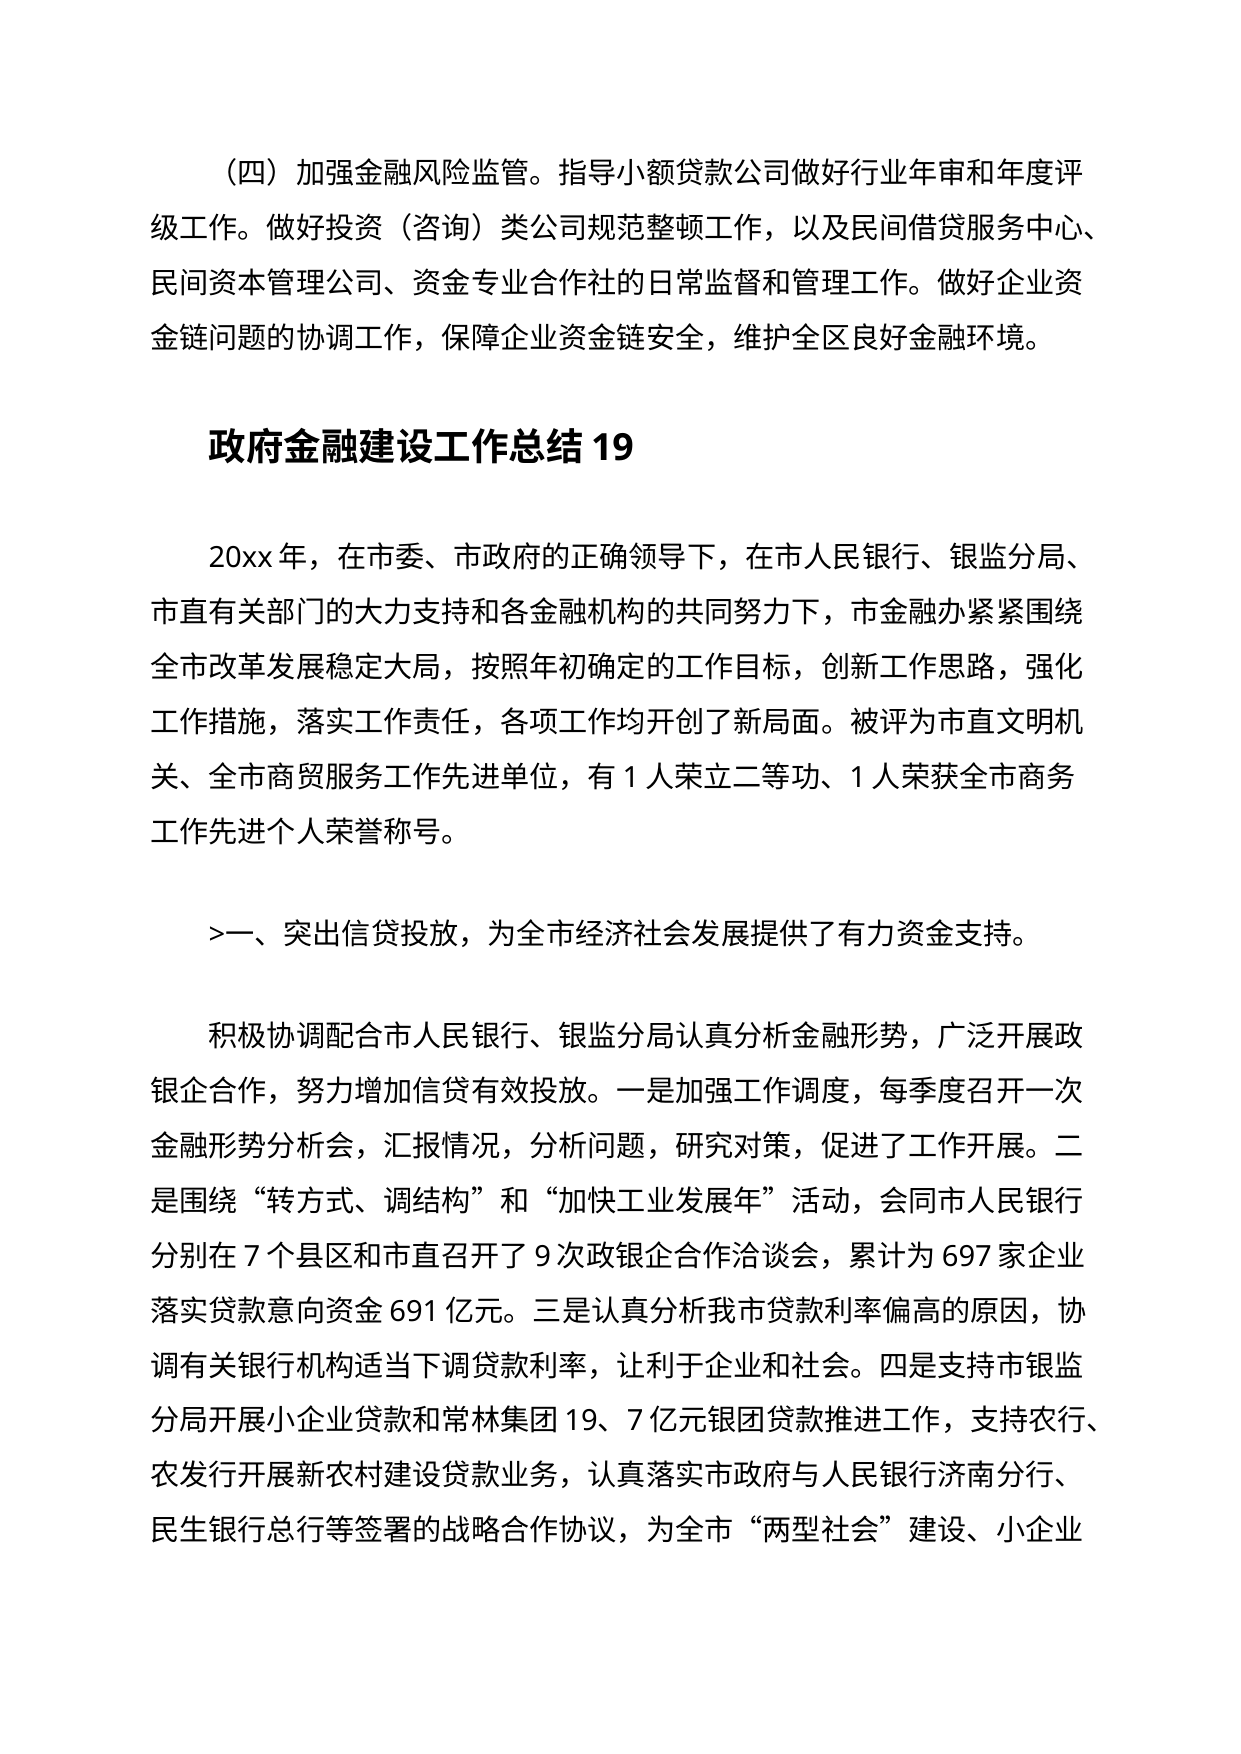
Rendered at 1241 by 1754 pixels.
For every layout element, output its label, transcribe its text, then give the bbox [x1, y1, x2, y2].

text 20xx年，在市委、市政府的正确领导下，在市人民银行、银监分局、市直有关部门的大力支持和各金融机构的共同努力下，市金融办紧紧围绕全市改革发展稳定大局，按照年初确定的工作目标，创新工作思路，强化工作措施，落实工作责任，各项工作均开创了新局面。被评为市直文明机关、全市商贸服务工作先进单位，有1人荣立二等功、1人荣获全市商务工作先进个人荣誉称号。 [150, 534, 1090, 851]
text （四）加强金融风险监管。指导小额贷款公司做好行业年审和年度评级工作。做好投资（咨询）类公司规范整顿工作，以及民间借贷服务中心、民间资本管理公司、资金专业合作社的日常监督和管理工作。做好企业资金链问题的协调工作，保障企业资金链安全，维护全区良好金融环境。 [150, 150, 1090, 357]
text 政府金融建设工作总结19 [150, 416, 1090, 471]
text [150, 1012, 1090, 1549]
text >一、突出信贷投放，为全市经济社会发展提供了有力资金支持。 [150, 911, 1090, 953]
